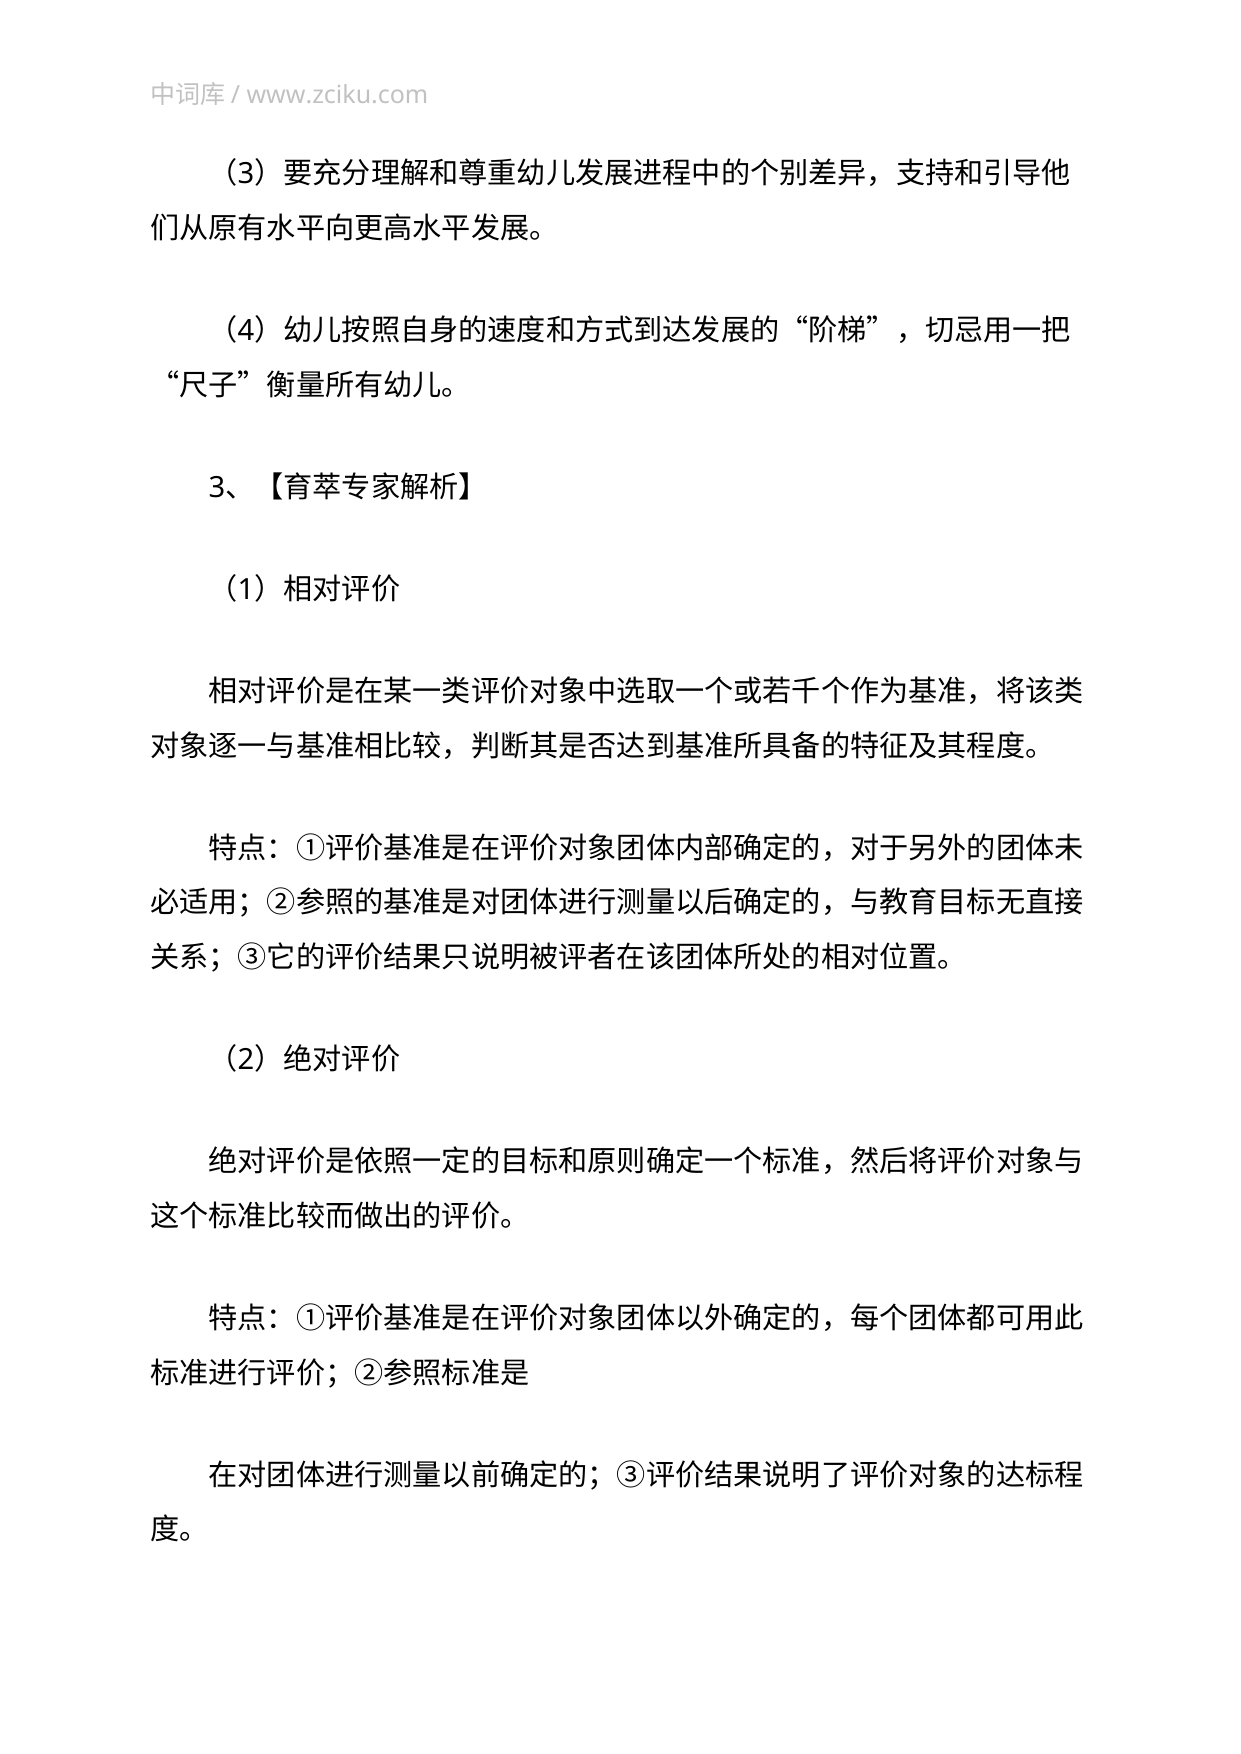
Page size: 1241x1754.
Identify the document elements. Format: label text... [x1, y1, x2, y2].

text 特点：①评价基准是在评价对象团体内部确定的，对于另外的团体未必适用；②参照的基准是对团体进行测量以后确定的，与教育目标无直接关系；③它的评价结果只说明被评者在该团体所处的相对位置。 [150, 824, 1090, 976]
text （1）相对评价 [150, 566, 1090, 608]
text （3）要充分理解和尊重幼儿发展进程中的个别差异，支持和引导他们从原有水平向更高水平发展。 [150, 150, 1090, 247]
text 3、【育萃专家解析】 [150, 463, 1090, 506]
text 绝对评价是依照一定的目标和原则确定一个标准，然后将评价对象与这个标准比较而做出的评价。 [150, 1138, 1090, 1235]
text 在对团体进行测量以前确定的；③评价结果说明了评价对象的达标程度。 [150, 1451, 1090, 1548]
text 特点：①评价基准是在评价对象团体以外确定的，每个团体都可用此标准进行评价；②参照标准是 [150, 1294, 1090, 1392]
text （2）绝对评价 [150, 1036, 1090, 1078]
text （4）幼儿按照自身的速度和方式到达发展的“阶梯”，切忌用一把“尺子”衡量所有幼儿。 [150, 307, 1090, 404]
text 相对评价是在某一类评价对象中选取一个或若千个作为基准，将该类对象逐一与基准相比较，判断其是否达到基准所具备的特征及其程度。 [150, 667, 1090, 765]
